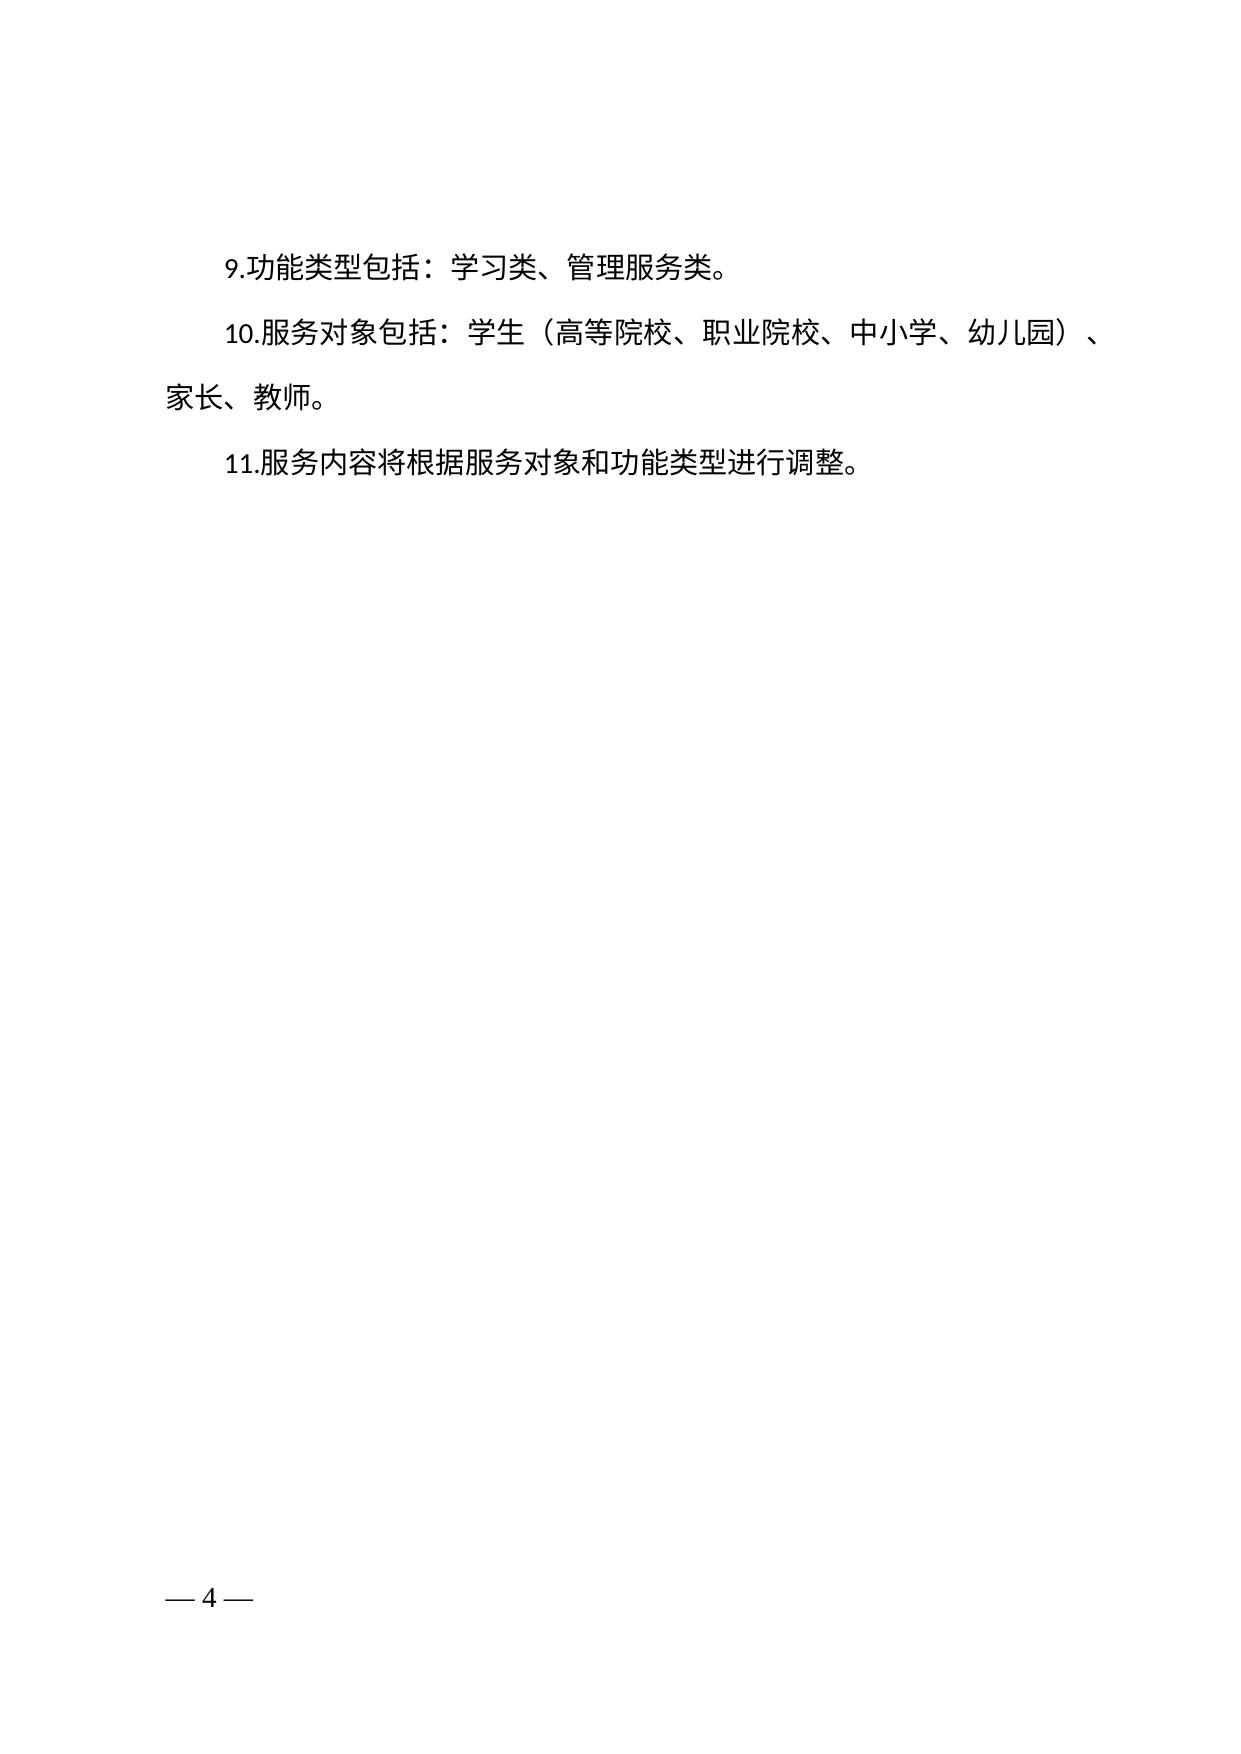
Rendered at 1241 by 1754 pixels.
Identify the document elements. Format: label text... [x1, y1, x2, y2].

text 9.功能类型包括：学习类、管理服务类。 [165, 233, 1087, 298]
text 11.服务内容将根据服务对象和功能类型进行调整。 [165, 428, 1087, 493]
text 10.服务对象包括：学生（高等院校、职业院校、中小学、幼儿园）、家长、教师。 [165, 298, 1087, 428]
